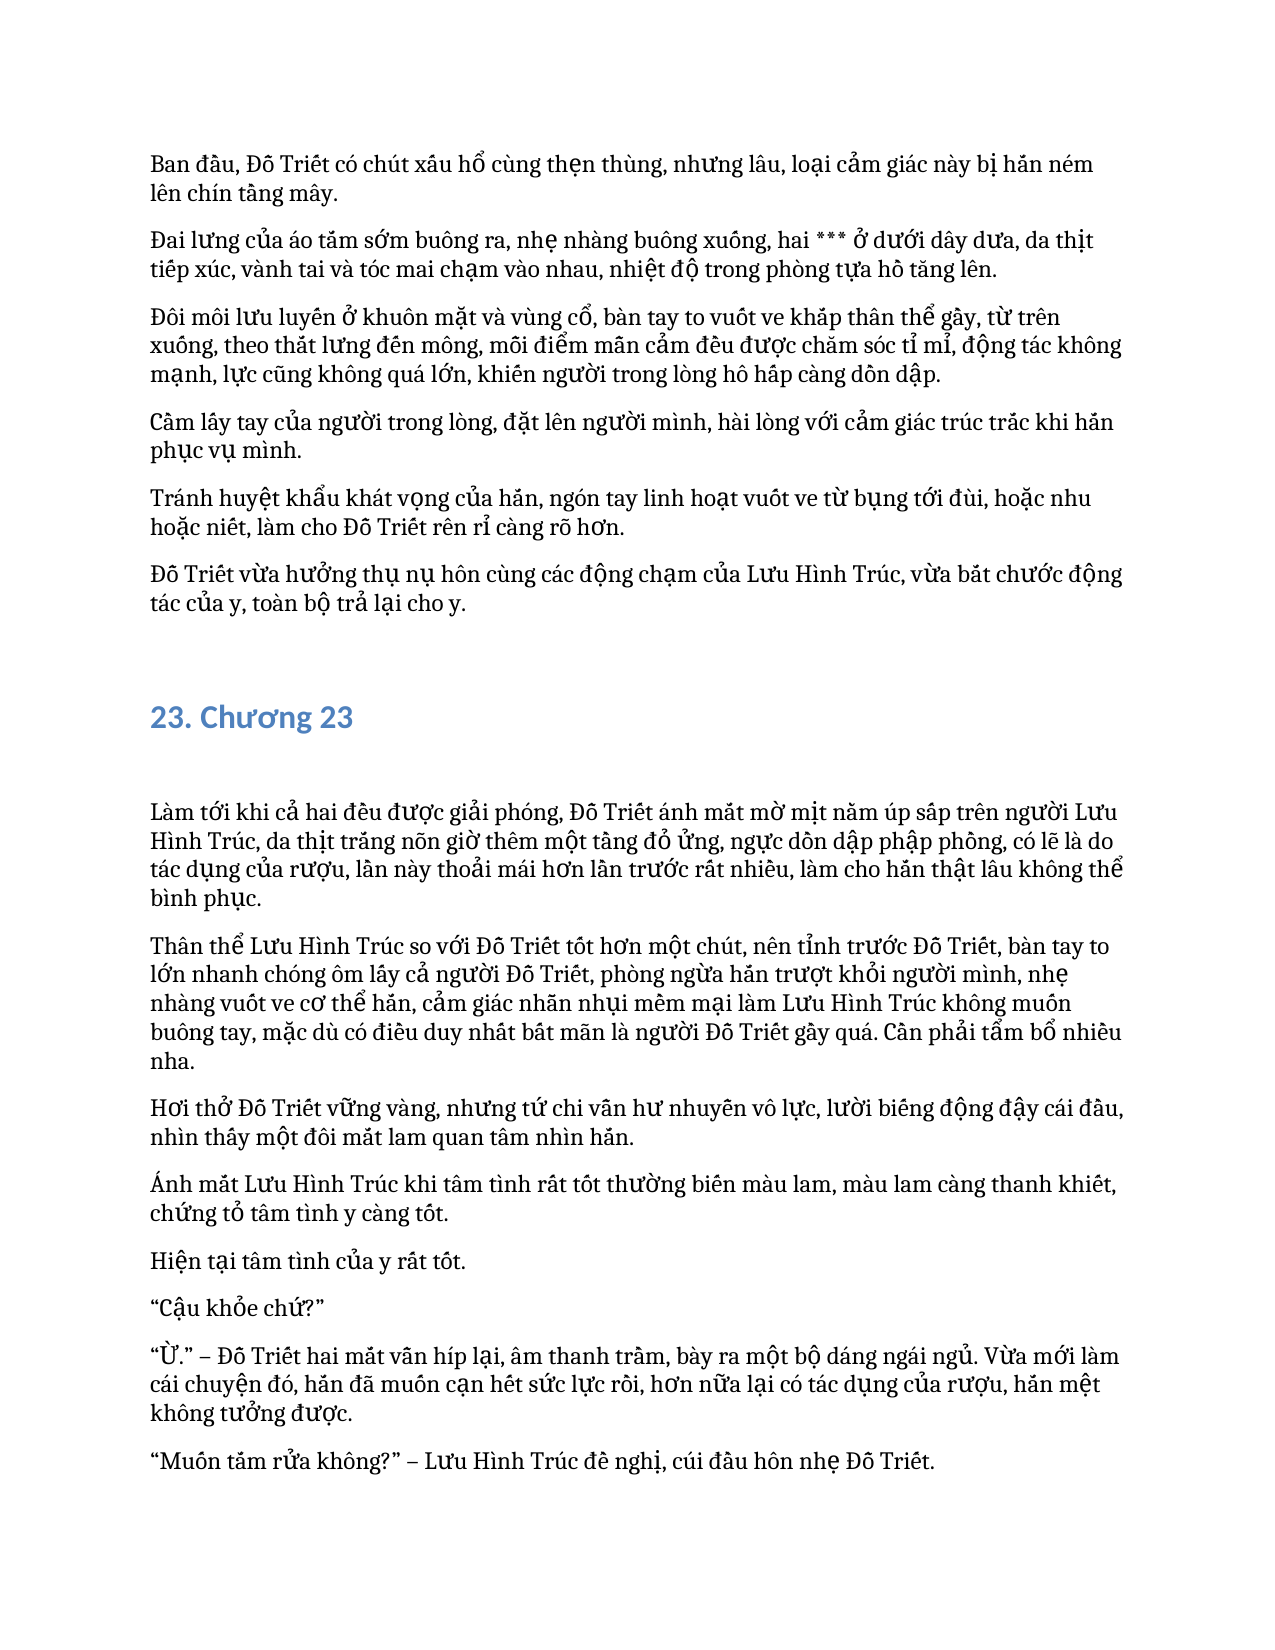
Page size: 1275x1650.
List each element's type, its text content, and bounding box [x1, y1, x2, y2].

text Hiện tại tâm tình của y rất tốt. [150, 1247, 1125, 1275]
subtitle 23. Chương 23 [150, 696, 1125, 737]
text Ánh mắt Lưu Hình Trúc khi tâm tình rất tốt thường biến màu lam, màu lam càng thanh khiết, chứng tỏ tâm tình y càng tốt. [150, 1170, 1125, 1228]
text Đai lưng của áo tắm sớm buông ra, nhẹ nhàng buông xuống, hai *** ở dưới dây dưa, da thịt tiếp xúc, vành tai và tóc mai chạm vào nhau, nhiệt độ trong phòng tựa hồ tăng lên. [150, 226, 1125, 284]
text “Ừ.” – Đỗ Triết hai mắt vẫn híp lại, âm thanh trầm, bày ra một bộ dáng ngái ngủ. Vừa mới làm cái chuyện đó, hắn đã muốn cạn hết sức lực rồi, hơn nữa lại có tác dụng của rượu, hắn mệt không tưởng được. [150, 1342, 1125, 1428]
text Đỗ Triết vừa hưởng thụ nụ hôn cùng các động chạm của Lưu Hình Trúc, vừa bắt chước động tác của y, toàn bộ trả lại cho y. [150, 560, 1125, 675]
text Đôi môi lưu luyến ở khuôn mặt và vùng cổ, bàn tay to vuốt ve khắp thân thể gầy, từ trên xuống, theo thắt lưng đến mông, mỗi điểm mẫn cảm đều được chăm sóc tỉ mỉ, động tác không mạnh, lực cũng không quá lớn, khiến người trong lòng hô hấp càng dồn dập. [150, 302, 1125, 389]
text “Cậu khỏe chứ?” [150, 1294, 1125, 1323]
text Tránh huyệt khẩu khát vọng của hắn, ngón tay linh hoạt vuốt ve từ bụng tới đùi, hoặc nhu hoặc niết, làm cho Đỗ Triết rên rỉ càng rõ hơn. [150, 484, 1125, 541]
text Làm tới khi cả hai đều được giải phóng, Đỗ Triết ánh mắt mờ mịt nằm úp sấp trên người Lưu Hình Trúc, da thịt trắng nõn giờ thêm một tầng đỏ ửng, ngực dồn dập phập phồng, có lẽ là do tác dụng của rượu, lần này thoải mái hơn lần trước rất nhiều, làm cho hắn thật lâu không thể bình phục. [150, 740, 1125, 913]
text Hơi thở Đỗ Triết vững vàng, nhưng tứ chi vẫn hư nhuyễn vô lực, lười biếng động đậy cái đầu, nhìn thấy một đôi mắt lam quan tâm nhìn hắn. [150, 1094, 1125, 1152]
text “Muốn tắm rửa không?” – Lưu Hình Trúc đề nghị, cúi đầu hôn nhẹ Đỗ Triết. [150, 1447, 1125, 1475]
text Ban đầu, Đỗ Triết có chút xấu hổ cùng thẹn thùng, nhưng lâu, loại cảm giác này bị hắn ném lên chín tầng mây. [150, 150, 1125, 207]
text Cầm lấy tay của người trong lòng, đặt lên người mình, hài lòng với cảm giác trúc trắc khi hắn phục vụ mình. [150, 407, 1125, 465]
text Thân thể Lưu Hình Trúc so với Đỗ Triết tốt hơn một chút, nên tỉnh trước Đỗ Triết, bàn tay to lớn nhanh chóng ôm lấy cả người Đỗ Triết, phòng ngừa hắn trượt khỏi người mình, nhẹ nhàng vuốt ve cơ thể hắn, cảm giác nhẵn nhụi mềm mại làm Lưu Hình Trúc không muốn buông tay, mặc dù có điều duy nhất bất mãn là người Đỗ Triết gầy quá. Cần phải tẩm bổ nhiều nha. [150, 932, 1125, 1075]
